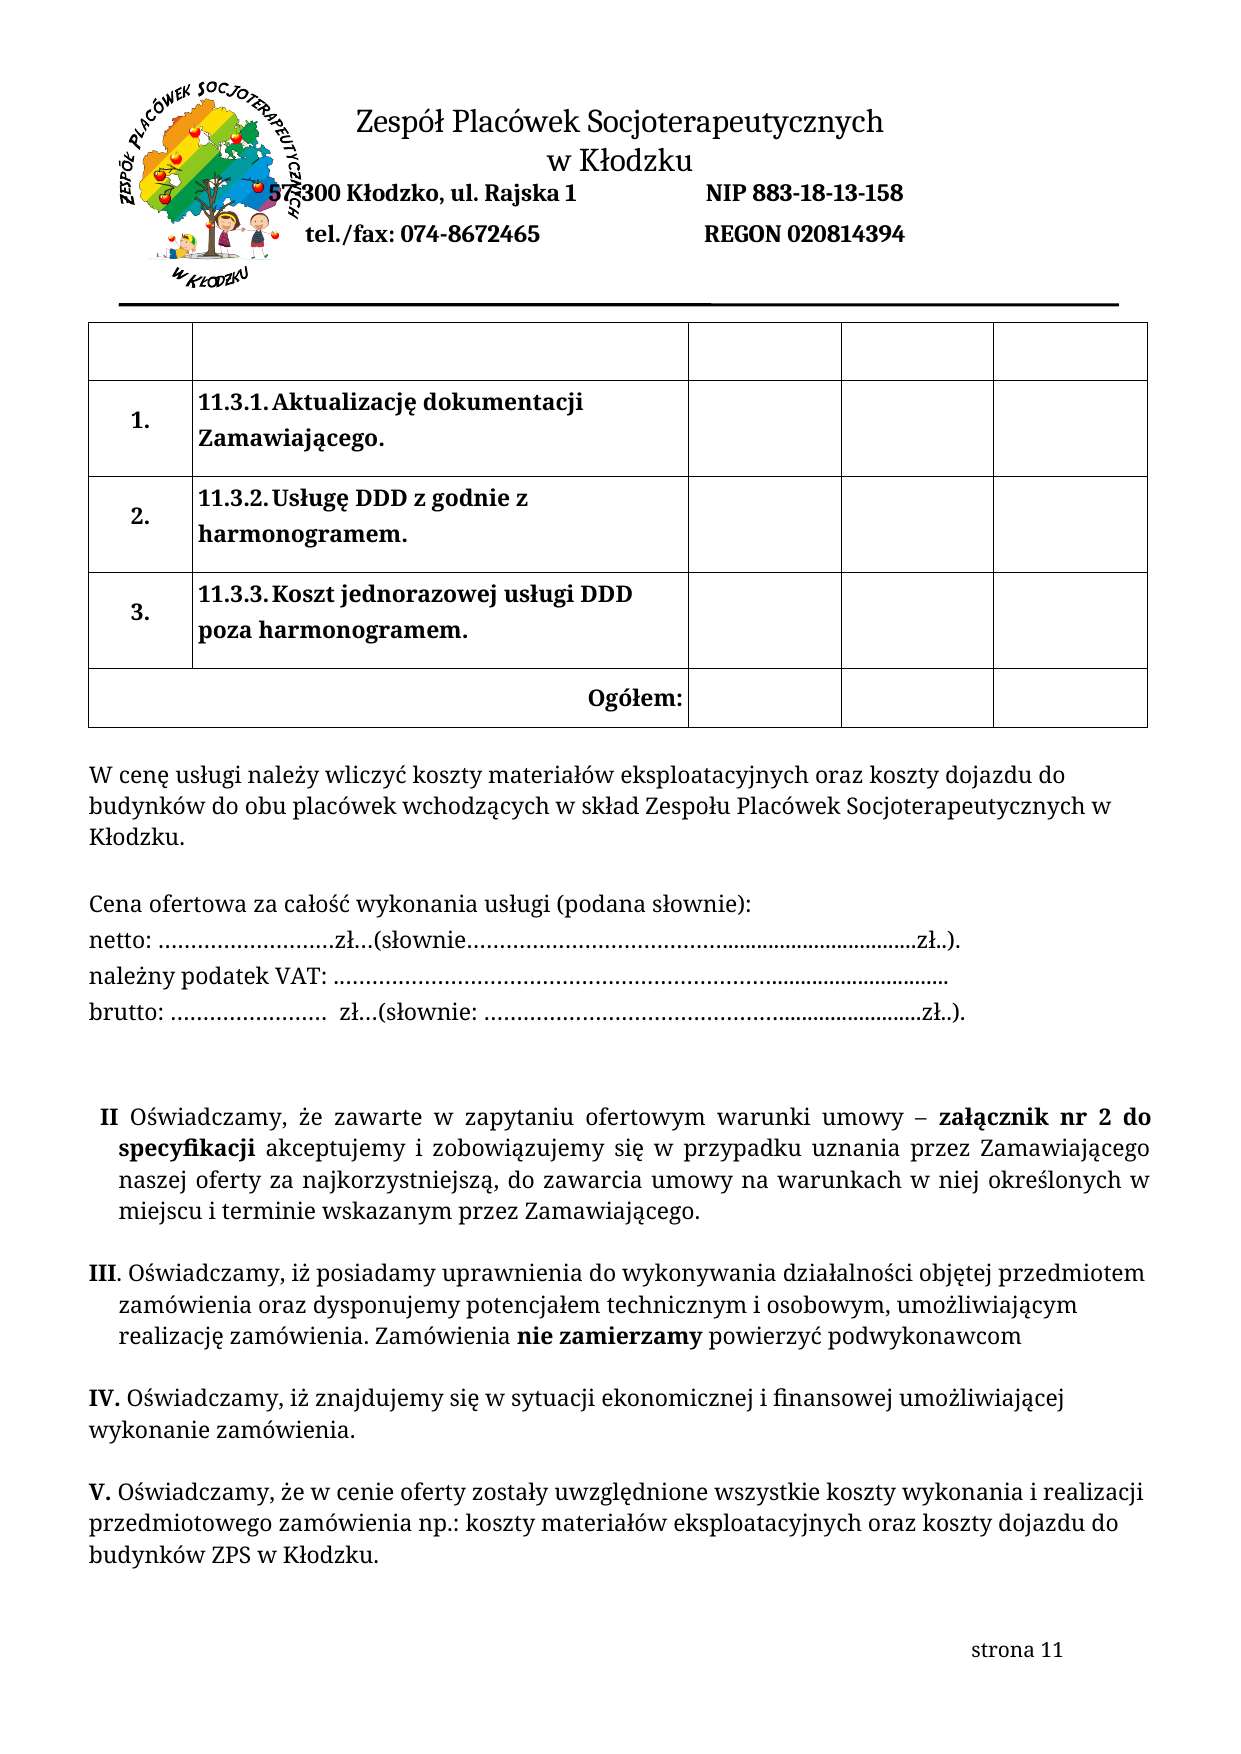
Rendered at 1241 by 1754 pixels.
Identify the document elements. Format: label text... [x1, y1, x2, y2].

table_cell 11.3.2. Usługę DDD z godnie z harmonogramem. [193, 477, 688, 571]
table_cell [842, 573, 993, 667]
table_cell 3 [689, 323, 841, 379]
table_cell [689, 669, 841, 727]
table_cell [842, 381, 993, 476]
table_cell 3. [89, 573, 192, 667]
table_cell [689, 477, 841, 571]
text IV. Oświadczamy, iż znajdujemy się w sytuacji ekonomicznej i finansowej umożliwiającej wykonanie zamówienia. [89, 1382, 1152, 1445]
text Cena ofertowa za całość wykonania usługi (podana słownie): [89, 888, 1152, 920]
table_cell [994, 477, 1147, 571]
picture [118, 81, 302, 288]
table_cell 2 [193, 323, 688, 379]
table_cell [994, 669, 1147, 727]
text III. Oświadczamy, iż posiadamy uprawnienia do wykonywania działalności objętej przedmiotem zamówienia oraz dysponujemy potencjałem technicznym i osobowym, umożliwiającym realizację zamówienia. Zamówienia nie zamierzamy powierzyć podwykonawcom [89, 1257, 1152, 1351]
table_cell 11.3.1. Aktualizację dokumentacji Zamawiającego. [193, 381, 688, 476]
text brutto: …………………… zł…(słownie: ……………………………………….........................zł..). [89, 996, 1152, 1027]
table_cell 5 [994, 323, 1147, 379]
table_cell [689, 573, 841, 667]
table_cell 1 [89, 323, 192, 379]
text V. Oświadczamy, że w cenie oferty zostały uwzględnione wszystkie koszty wykonania i realizacji przedmiotowego zamówienia np.: koszty materiałów eksploatacyjnych oraz koszty dojazdu do budynków ZPS w Kłodzku. [89, 1476, 1152, 1570]
text netto: ………………………zł…(słownie…………………………………..................................zł..). [89, 924, 1152, 956]
text należny podatek VAT: .…………………………………………………………............................... [89, 960, 1152, 992]
table_cell 2. [89, 477, 192, 571]
table_cell [842, 669, 993, 727]
text W cenę usługi należy wliczyć koszty materiałów eksploatacyjnych oraz koszty dojazdu do budynków do obu placówek wchodzących w skład Zespołu Placówek Socjoterapeutycznych w Kłodzku. [89, 759, 1152, 852]
table_cell [994, 573, 1147, 667]
table_cell [842, 477, 993, 571]
table_cell 4 [842, 323, 993, 379]
table_cell [689, 381, 841, 476]
table_cell [994, 381, 1147, 476]
table_cell 11.3.3. Koszt jednorazowej usługi DDD poza harmonogramem. [193, 573, 688, 667]
table_cell 1. [89, 381, 192, 476]
table_cell Ogółem: [89, 669, 688, 727]
text II Oświadczamy, że zawarte w zapytaniu ofertowym warunki umowy – załącznik nr 2 do specyfikacji akceptujemy i zobowiązujemy się w przypadku uznania przez Zamawiającego naszej oferty za najkorzystniejszą, do zawarcia umowy na warunkach w niej określonych w miejscu i terminie wskazanym przez Zamawiającego. [89, 1101, 1152, 1226]
